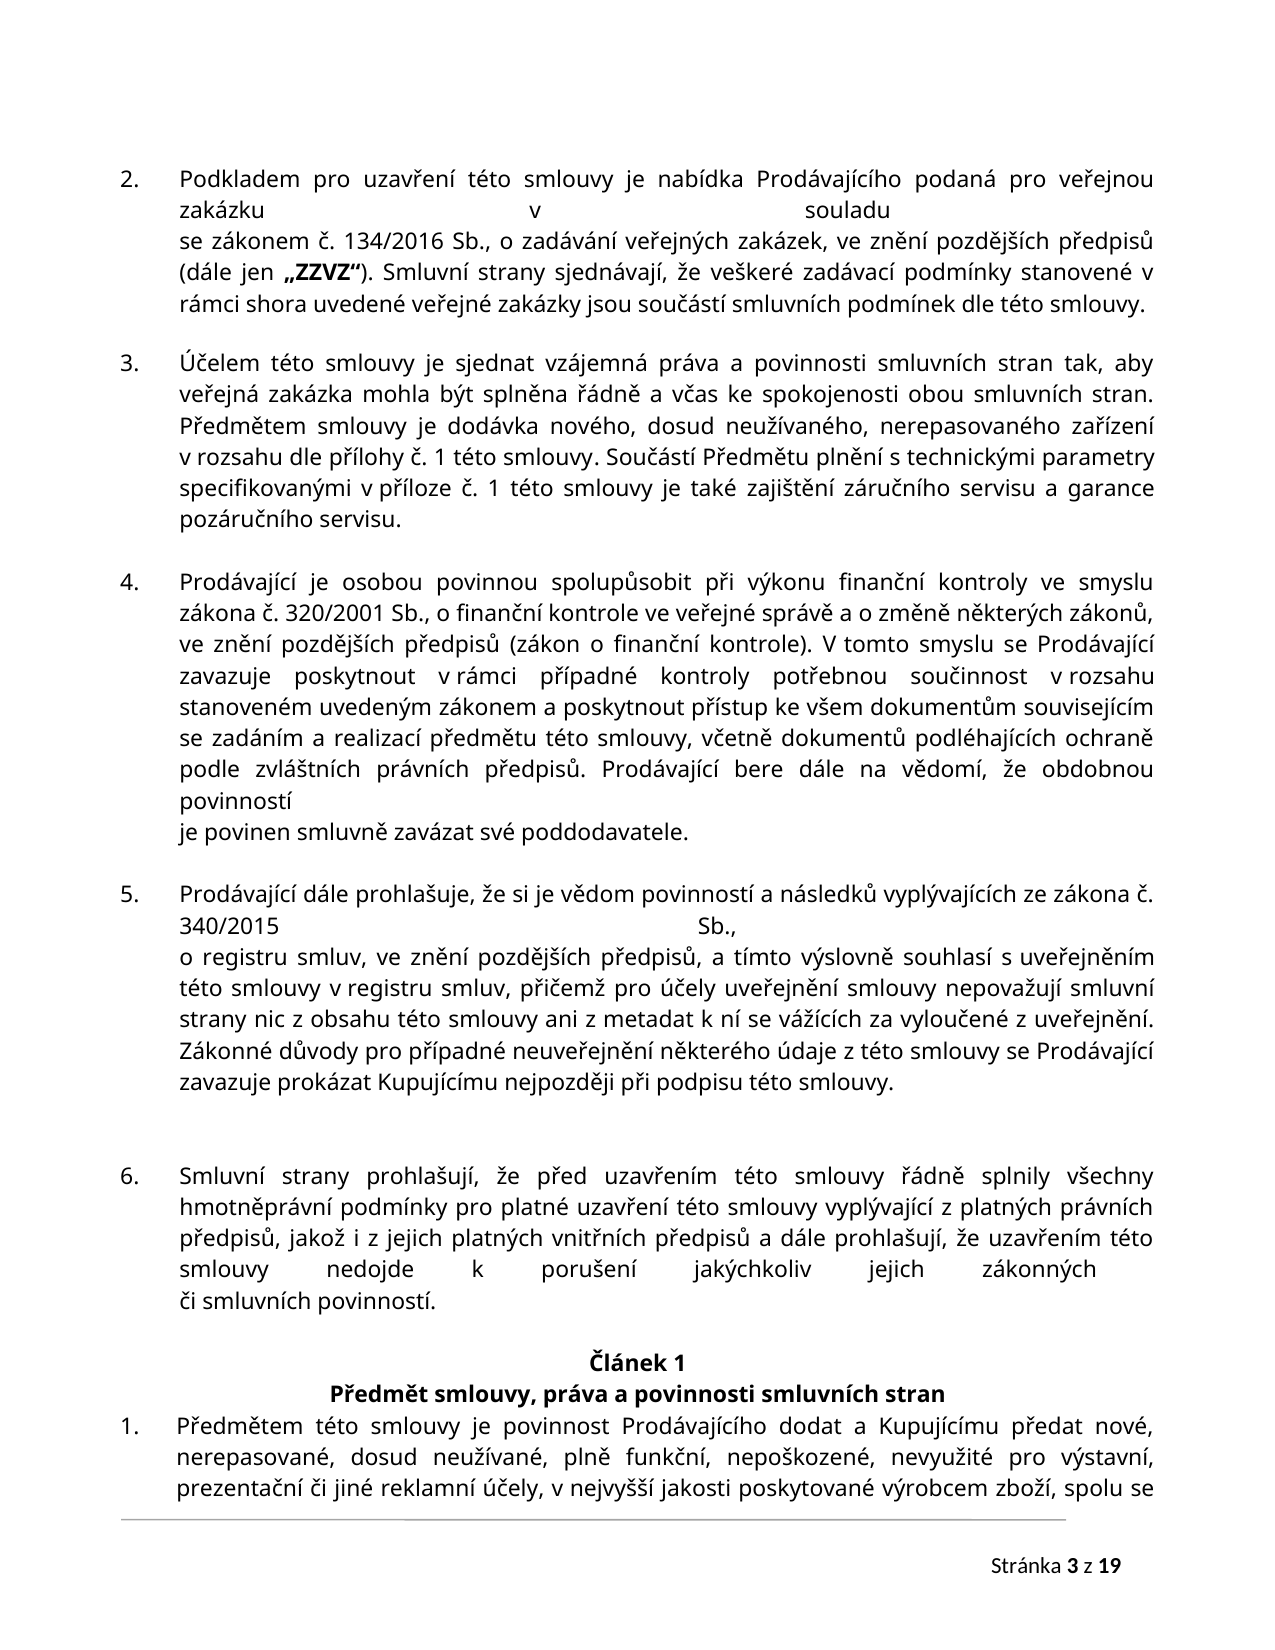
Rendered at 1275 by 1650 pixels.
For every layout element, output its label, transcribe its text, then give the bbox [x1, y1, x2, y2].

list Prodávající je osobou povinnou spolupůsobit při výkonu finanční kontroly ve smyslu zákona č. 320/2001 Sb., o finanční kontrole ve veřejné správě a o změně některých zákonů, ve znění pozdějších předpisů (zákon o finanční kontrole). V tomto smyslu se Prodávající zavazuje poskytnout v rámci případné kontroly potřebnou součinnost v rozsahu stanoveném uvedeným zákonem a poskytnout přístup ke všem dokumentům souvisejícím se zadáním a realizací předmětu této smlouvy, včetně dokumentů podléhajících ochraně podle zvláštních právních předpisů. Prodávající bere dále na vědomí, že obdobnou povinností je povinen smluvně zavázat své poddodavatele. [120, 566, 1155, 847]
list Prodávající dále prohlašuje, že si je vědom povinností a následků vyplývajících ze zákona č. 340/2015 Sb., o registru smluv, ve znění pozdějších předpisů, a tímto výslovně souhlasí s uveřejněním této smlouvy v registru smluv, přičemž pro účely uveřejnění smlouvy nepovažují smluvní strany nic z obsahu této smlouvy ani z metadat k ní se vážících za vyloučené z uveřejnění. Zákonné důvody pro případné neuveřejnění některého údaje z této smlouvy se Prodávající zavazuje prokázat Kupujícímu nejpozději při podpisu této smlouvy. [120, 878, 1155, 1097]
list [120, 1410, 1155, 1503]
list Smluvní strany prohlašují, že před uzavřením této smlouvy řádně splnily všechny hmotněprávní podmínky pro platné uzavření této smlouvy vyplývající z platných právních předpisů, jakož i z jejich platných vnitřních předpisů a dále prohlašují, že uzavřením této smlouvy nedojde k porušení jakýchkoliv jejich zákonných či smluvních povinností. [120, 1160, 1155, 1316]
text Článek 1 [120, 1347, 1155, 1378]
list Účelem této smlouvy je sjednat vzájemná práva a povinnosti smluvních stran tak, aby veřejná zakázka mohla být splněna řádně a včas ke spokojenosti obou smluvních stran. Předmětem smlouvy je dodávka nového, dosud neužívaného, nerepasovaného zařízení v rozsahu dle přílohy č. 1 této smlouvy. Součástí Předmětu plnění s technickými parametry specifikovanými v příloze č. 1 této smlouvy je také zajištění záručního servisu a garance pozáručního servisu. [120, 347, 1155, 535]
text Předmět smlouvy, práva a povinnosti smluvních stran [120, 1378, 1155, 1410]
list Podkladem pro uzavření této smlouvy je nabídka Prodávajícího podaná pro veřejnou zakázku v souladu se zákonem č. 134/2016 Sb., o zadávání veřejných zakázek, ve znění pozdějších předpisů (dále jen „ZZVZ“). Smluvní strany sjednávají, že veškeré zadávací podmínky stanovené v rámci shora uvedené veřejné zakázky jsou součástí smluvních podmínek dle této smlouvy. [120, 162, 1155, 319]
